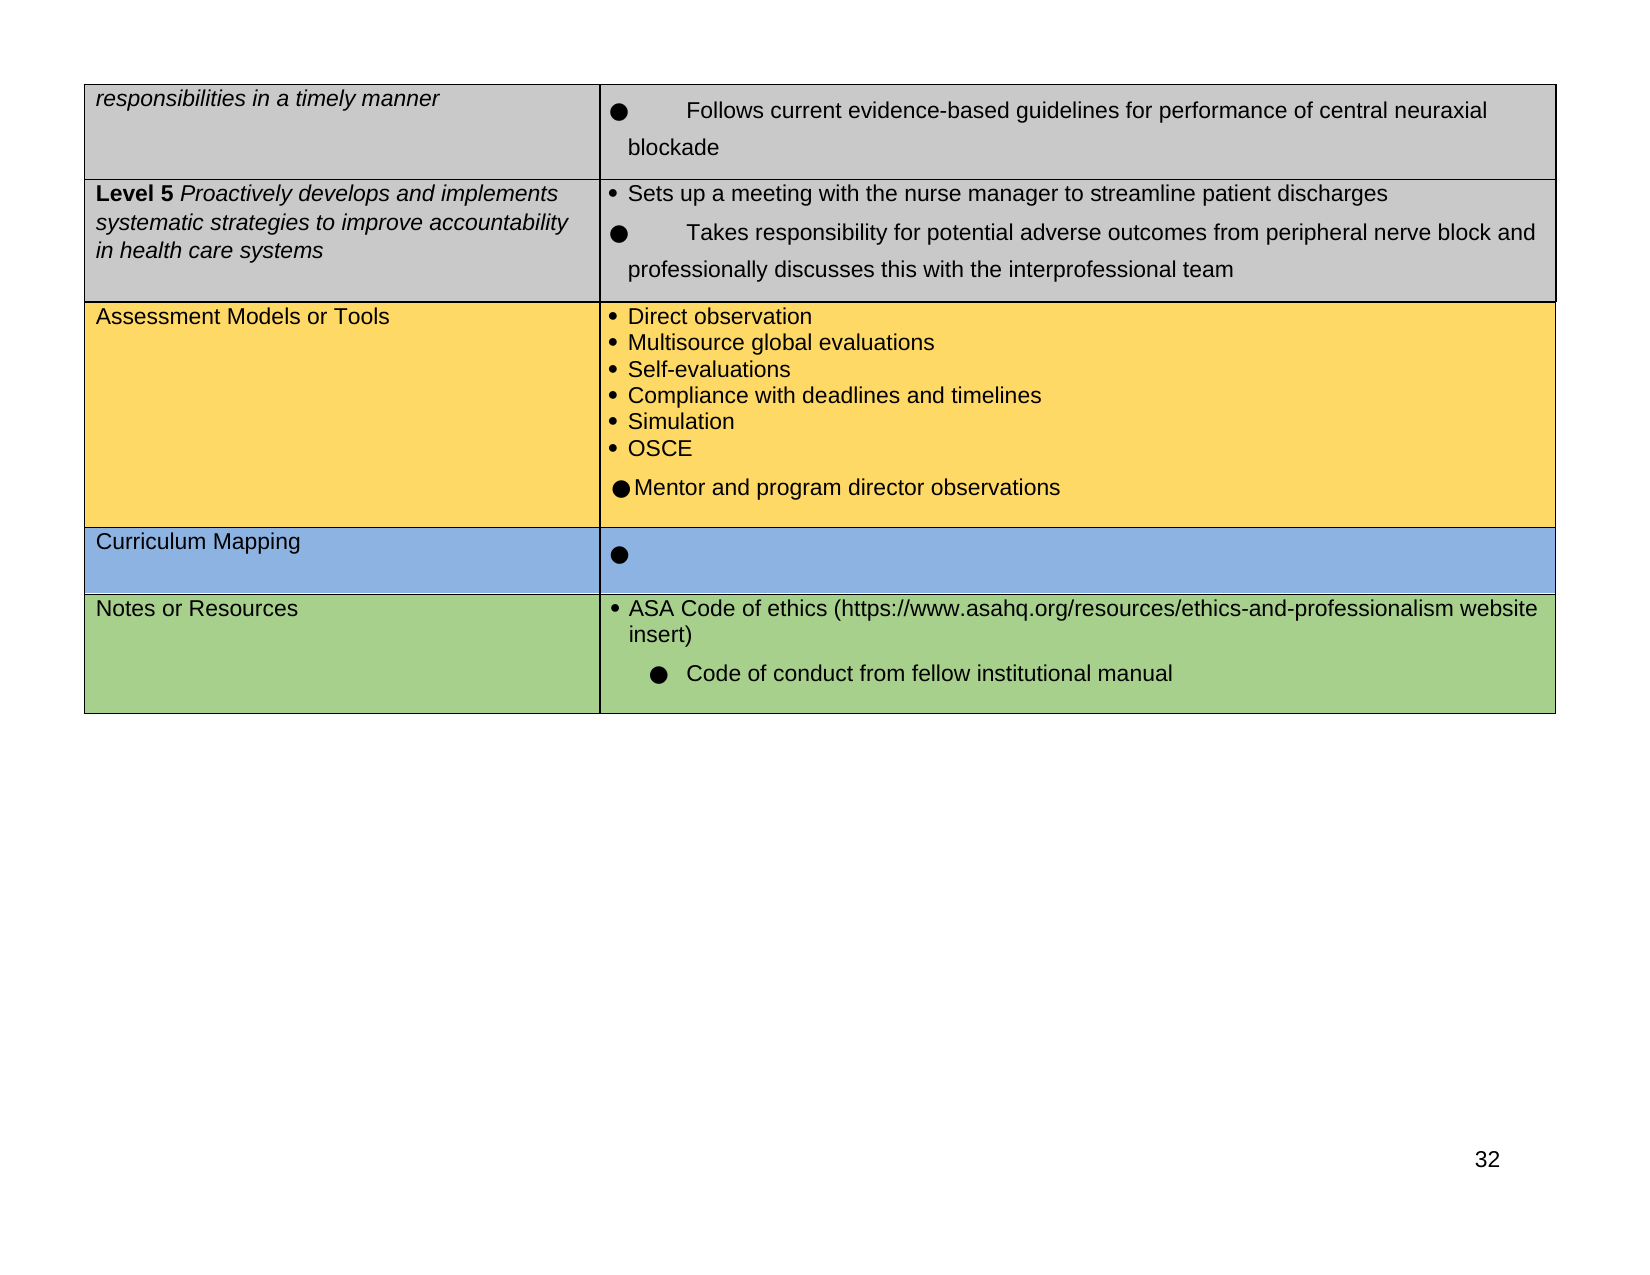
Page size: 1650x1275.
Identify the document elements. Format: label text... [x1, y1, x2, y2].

table_cell Level 5 Proactively develops and implements systematic strategies to improve accountability in health care systems [85, 180, 599, 301]
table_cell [601, 85, 1555, 179]
table_cell [601, 528, 1555, 593]
table_cell Curriculum Mapping [85, 528, 599, 593]
table_header Direct observation Multisource global evaluations Self-evaluations Compliance with deadlines and timelines Simulation OSCE Mentor and program director observations [601, 303, 1555, 527]
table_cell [85, 85, 599, 179]
table_cell Sets up a meeting with the nurse manager to streamline patient discharges Takes responsibility for potential adverse outcomes from peripheral nerve block and professionally discusses this with the interprofessional team [601, 180, 1555, 301]
table_cell Notes or Resources [85, 595, 599, 713]
table_header Assessment Models or Tools [85, 303, 599, 527]
table_cell ASA Code of ethics (https://www.asahq.org/resources/ethics-and-professionalism website insert) Code of conduct from fellow institutional manual [601, 595, 1555, 713]
